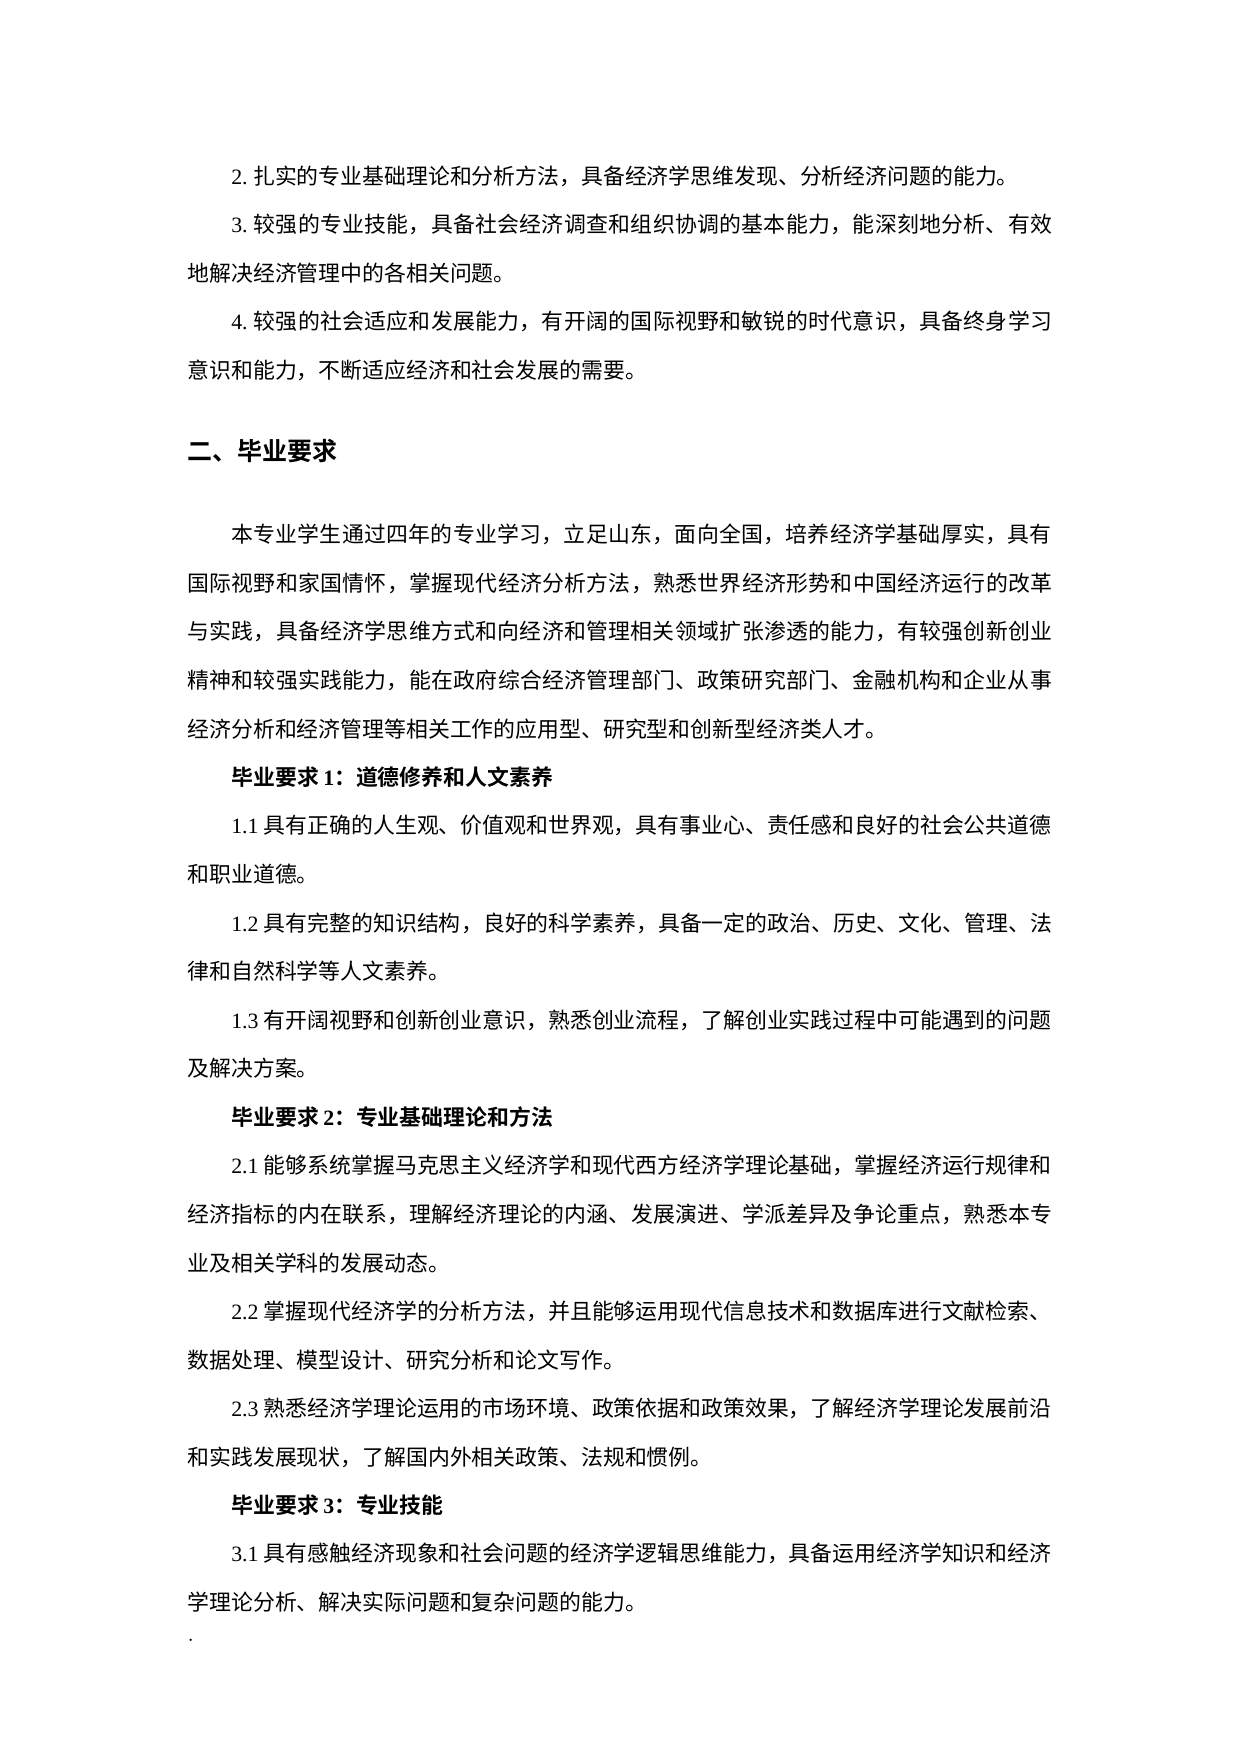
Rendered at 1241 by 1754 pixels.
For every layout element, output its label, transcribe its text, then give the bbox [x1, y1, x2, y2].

text 3. 较强的专业技能，具备社会经济调查和组织协调的基本能力，能深刻地分析、有效地解决经济管理中的各相关问题。 [187, 207, 1053, 288]
text 1.2 具有完整的知识结构，良好的科学素养，具备一定的政治、历史、文化、管理、法律和自然科学等人文素养。 [187, 905, 1053, 986]
text 毕业要求3：专业技能 [187, 1488, 1053, 1520]
text 4. 较强的社会适应和发展能力，有开阔的国际视野和敏锐的时代意识，具备终身学习意识和能力，不断适应经济和社会发展的需要。 [187, 304, 1053, 385]
text 1.3 有开阔视野和创新创业意识，熟悉创业流程，了解创业实践过程中可能遇到的问题及解决方案。 [187, 1002, 1053, 1083]
text 二、毕业要求 [187, 417, 1053, 482]
text 1.1 具有正确的人生观、价值观和世界观，具有事业心、责任感和良好的社会公共道德和职业道德。 [187, 808, 1053, 889]
text 2.3 熟悉经济学理论运用的市场环境、政策依据和政策效果，了解经济学理论发展前沿和实践发展现状，了解国内外相关政策、法规和惯例。 [187, 1391, 1053, 1472]
text 本专业学生通过四年的专业学习，立足山东，面向全国，培养经济学基础厚实，具有国际视野和家国情怀，掌握现代经济分析方法，熟悉世界经济形势和中国经济运行的改革与实践，具备经济学思维方式和向经济和管理相关领域扩张渗透的能力，有较强创新创业精神和较强实践能力，能在政府综合经济管理部门、政策研究部门、金融机构和企业从事经济分析和经济管理等相关工作的应用型、研究型和创新型经济类人才。 [187, 516, 1053, 744]
text 毕业要求1：道德修养和人文素养 [187, 760, 1053, 792]
text 2.2 掌握现代经济学的分析方法，并且能够运用现代信息技术和数据库进行文献检索、数据处理、模型设计、研究分析和论文写作。 [187, 1293, 1053, 1375]
text 3.1 具有感触经济现象和社会问题的经济学逻辑思维能力，具备运用经济学知识和经济学理论分析、解决实际问题和复杂问题的能力。 [187, 1536, 1053, 1617]
text 2. 扎实的专业基础理论和分析方法，具备经济学思维发现、分析经济问题的能力。 [187, 158, 1053, 191]
text 2.1 能够系统掌握马克思主义经济学和现代西方经济学理论基础，掌握经济运行规律和经济指标的内在联系，理解经济理论的内涵、发展演进、学派差异及争论重点，熟悉本专业及相关学科的发展动态。 [187, 1148, 1053, 1278]
text 毕业要求2：专业基础理论和方法 [187, 1099, 1053, 1132]
